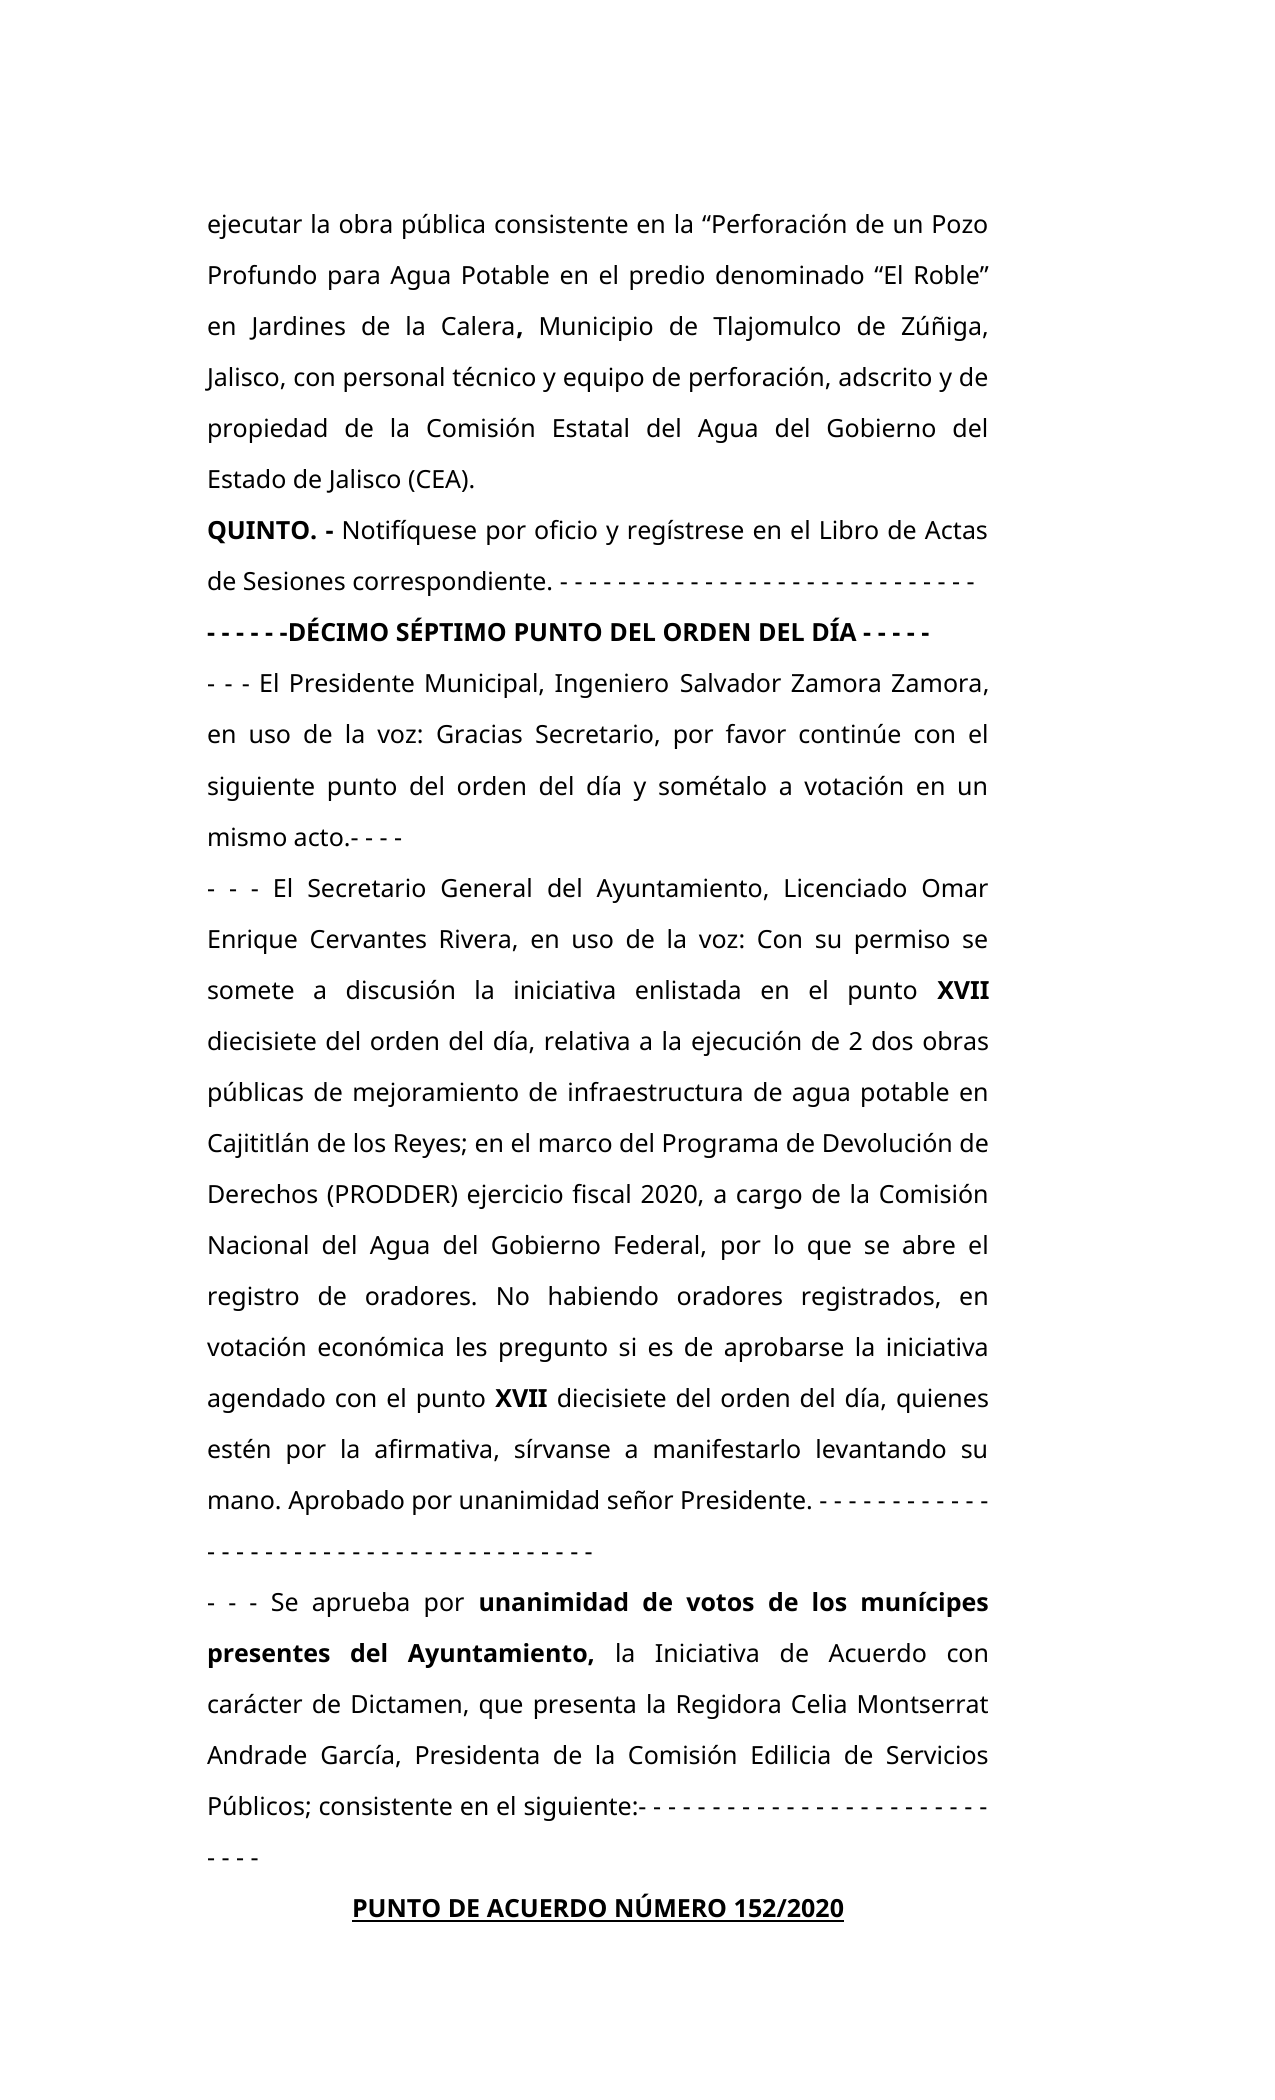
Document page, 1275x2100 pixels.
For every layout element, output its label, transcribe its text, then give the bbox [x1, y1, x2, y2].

text - - - Se aprueba por unanimidad de votos de los munícipes presentes del Ayuntamiento, la Iniciativa de Acuerdo con carácter de Dictamen, que presenta la Regidora Celia Montserrat Andrade García, Presidenta de la Comisión Edilicia de Servicios Públicos; consistente en el siguiente:- - - - - - - - - - - - - - - - - - - - - - - - - - - - [207, 1585, 989, 1874]
text - - - El Presidente Municipal, Ingeniero Salvador Zamora Zamora, en uso de la voz: Gracias Secretario, por favor continúe con el siguiente punto del orden del día y sométalo a votación en un mismo acto.- - - - [207, 666, 989, 853]
text PUNTO DE ACUERDO NÚMERO 152/2020 [207, 1891, 989, 1925]
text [207, 207, 989, 496]
text QUINTO. - Notifíquese por oficio y regístrese en el Libro de Actas de Sesiones correspondiente. - - - - - - - - - - - - - - - - - - - - - - - - - - - - - [207, 513, 989, 598]
text - - - El Secretario General del Ayuntamiento, Licenciado Omar Enrique Cervantes Rivera, en uso de la voz: Con su permiso se somete a discusión la iniciativa enlistada en el punto XVII diecisiete del orden del día, relativa a la ejecución de 2 dos obras públicas de mejoramiento de infraestructura de agua potable en Cajititlán de los Reyes; en el marco del Programa de Devolución de Derechos (PRODDER) ejercicio fiscal 2020, a cargo de la Comisión Nacional del Agua del Gobierno Federal, por lo que se abre el registro de oradores. No habiendo oradores registrados, en votación económica les pregunto si es de aprobarse la iniciativa agendado con el punto XVII diecisiete del orden del día, quienes estén por la afirmativa, sírvanse a manifestarlo levantando su mano. Aprobado por unanimidad señor Presidente. - - - - - - - - - - - - - - - - - - - - - - - - - - - - - - - - - - - - - - - [207, 870, 989, 1568]
text - - - - - -DÉCIMO SÉPTIMO PUNTO DEL ORDEN DEL DÍA - - - - - [207, 615, 989, 649]
